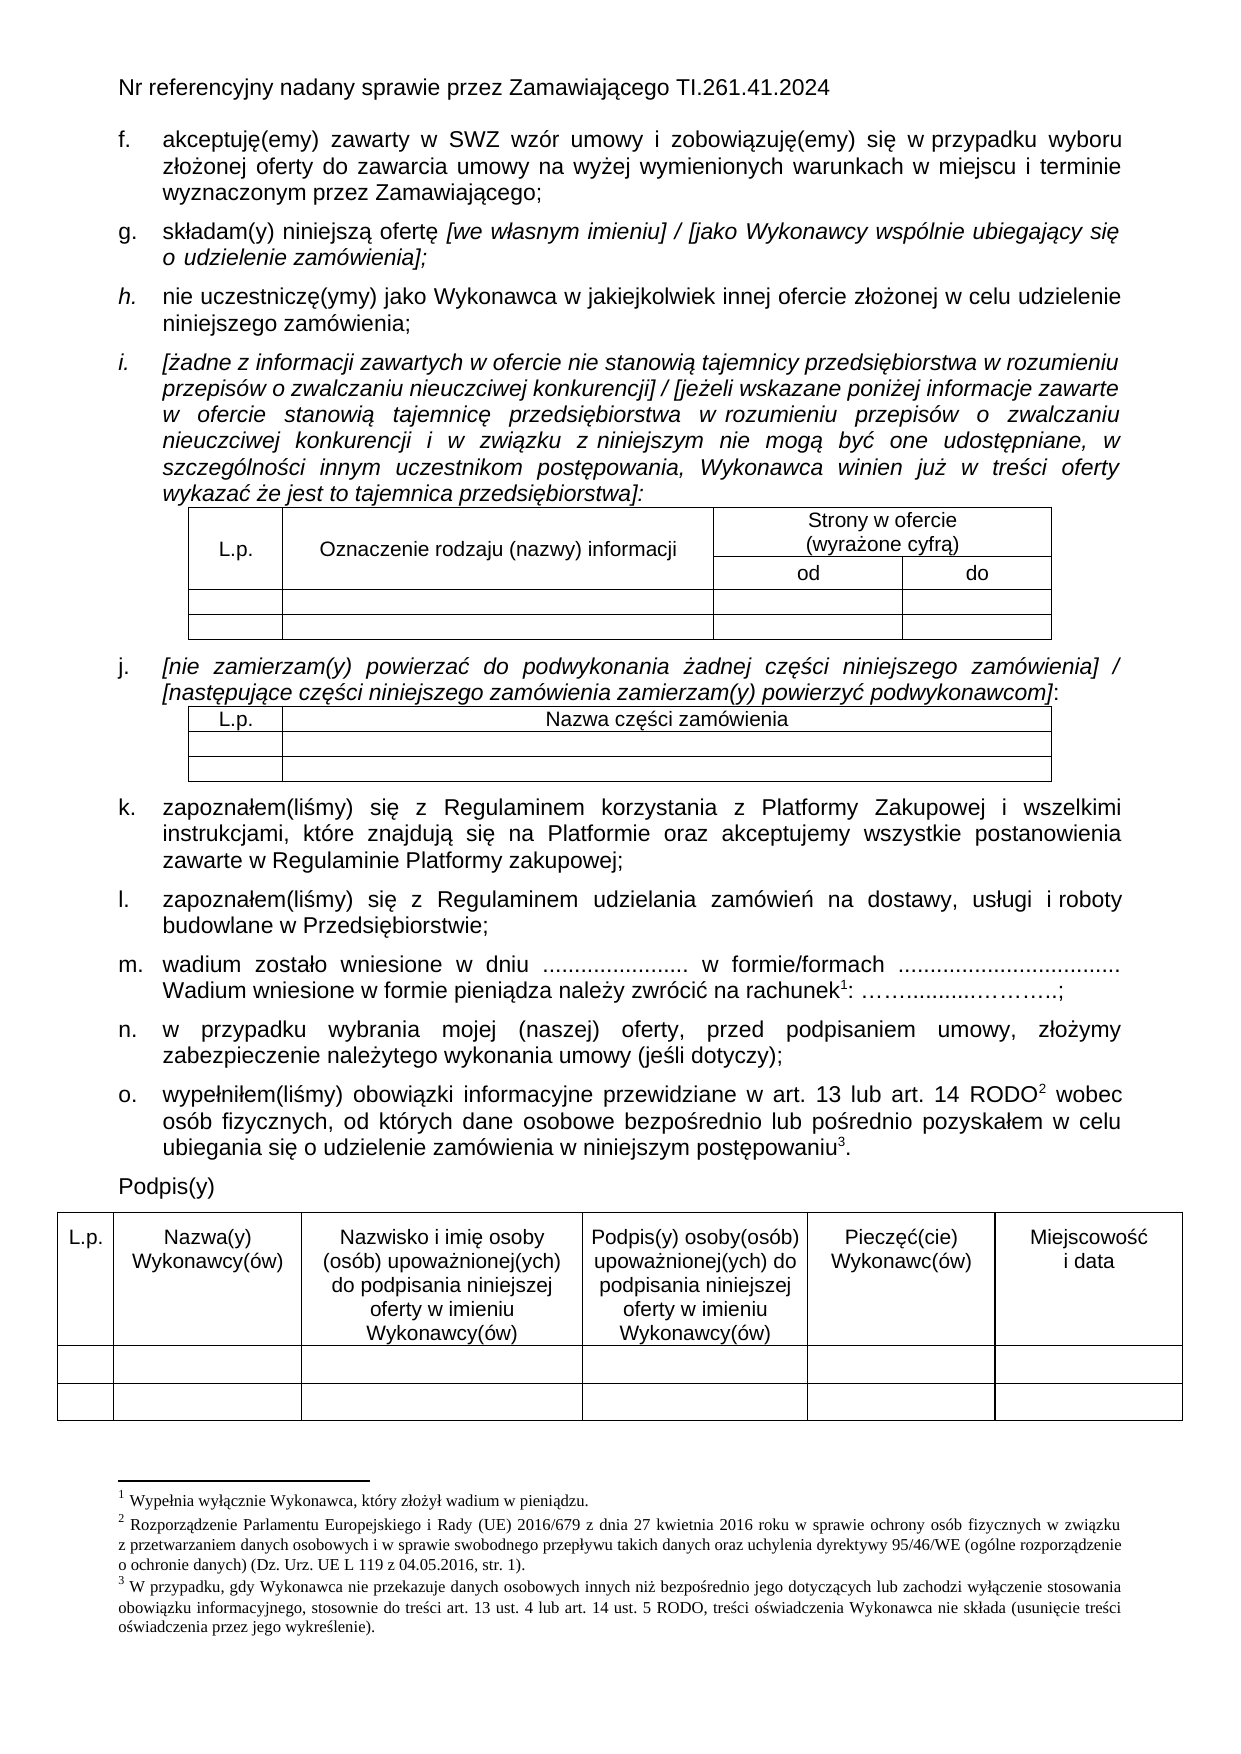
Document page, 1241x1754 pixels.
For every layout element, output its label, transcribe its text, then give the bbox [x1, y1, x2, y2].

list nie uczestniczę(ymy) jako Wykonawca w jakiejkolwiek innej ofercie złożonej w celu udzielenie niniejszego zamówienia; [118, 283, 1122, 336]
table_cell [302, 1346, 582, 1382]
table_header L.p. [58, 1213, 113, 1345]
table_cell [302, 1384, 582, 1420]
table_cell [189, 590, 282, 614]
table_cell [58, 1346, 113, 1382]
table_header Oznaczenie rodzaju (nazwy) informacji [283, 508, 713, 589]
table_cell [283, 757, 1051, 781]
table_cell [114, 1346, 301, 1382]
table_cell [189, 732, 282, 756]
table_header Nazwa(y) Wykonawcy(ów) [114, 1213, 301, 1345]
table_cell [58, 1384, 113, 1420]
table_header L.p. [189, 707, 282, 731]
table_cell [714, 590, 902, 614]
table_header Strony w ofercie (wyrażone cyfrą) [714, 508, 1051, 556]
text Podpis(y) [118, 1173, 1122, 1199]
table_cell [283, 590, 713, 614]
list w przypadku wybrania mojej (naszej) oferty, przed podpisaniem umowy, złożymy zabezpieczenie należytego wykonania umowy (jeśli dotyczy); [118, 1016, 1122, 1069]
table_cell [114, 1384, 301, 1420]
table_header Miejscowość i data [996, 1213, 1182, 1345]
table_cell [189, 615, 282, 639]
table_cell od [714, 557, 902, 589]
table_cell [996, 1346, 1182, 1382]
table_header Nazwa części zamówienia [283, 707, 1051, 731]
table_header Podpis(y) osoby(osób) upoważnionej(ych) do podpisania niniejszej oferty w imieniu Wykonawcy(ów) [583, 1213, 807, 1345]
table_cell [996, 1384, 1182, 1420]
list zapoznałem(liśmy) się z Regulaminem udzielania zamówień na dostawy, usługi i roboty budowlane w Przedsiębiorstwie; [118, 886, 1122, 938]
table_header Pieczęć(cie) Wykonawc(ów) [808, 1213, 994, 1345]
list składam(y) niniejszą ofertę [we własnym imieniu] / [jako Wykonawcy wspólnie ubiegający się o udzielenie zamówienia]; [118, 218, 1122, 271]
table_cell do [903, 557, 1051, 589]
table_cell [903, 615, 1051, 639]
table_header Nazwisko i imię osoby (osób) upoważnionej(ych) do podpisania niniejszej oferty w imieniu Wykonawcy(ów) [302, 1213, 582, 1345]
table_header L.p. [189, 508, 282, 589]
table_cell [583, 1384, 807, 1420]
table_cell [808, 1384, 994, 1420]
table_cell [714, 615, 902, 639]
table_cell [283, 732, 1051, 756]
table_cell [583, 1346, 807, 1382]
list [żadne z informacji zawartych w ofercie nie stanowią tajemnicy przedsiębiorstwa w rozumieniu przepisów o zwalczaniu nieuczciwej konkurencji] / [jeżeli wskazane poniżej informacje zawarte w ofercie stanowią tajemnicę przedsiębiorstwa w rozumieniu przepisów o zwalczaniu nieuczciwej konkurencji i w związku z niniejszym nie mogą być one udostępniane, w szczególności innym uczestnikom postępowania, Wykonawca winien już w treści oferty wykazać że jest to tajemnica przedsiębiorstwa]: [118, 348, 1122, 507]
list akceptuję(emy) zawarty w SWZ wzór umowy i zobowiązuję(emy) się w przypadku wyboru złożonej oferty do zawarcia umowy na wyżej wymienionych warunkach w miejscu i terminie wyznaczonym przez Zamawiającego; [118, 126, 1122, 206]
list zapoznałem(liśmy) się z Regulaminem korzystania z Platformy Zakupowej i wszelkimi instrukcjami, które znajdują się na Platformie oraz akceptujemy wszystkie postanowienia zawarte w Regulaminie Platformy zakupowej; [118, 794, 1122, 873]
list [nie zamierzam(y) powierzać do podwykonania żadnej części niniejszego zamówienia] / [następujące części niniejszego zamówienia zamierzam(y) powierzyć podwykonawcom]: [118, 653, 1122, 706]
table_cell [283, 615, 713, 639]
table_cell [189, 757, 282, 781]
list wadium zostało wniesione w dniu ....................... w formie/formach ................................... Wadium wniesione w formie pieniądza należy zwrócić na rachunek: ……...........………..; [118, 951, 1122, 1003]
list wypełniłem(liśmy) obowiązki informacyjne przewidziane w art. 13 lub art. 14 RODO wobec osób fizycznych, od których dane osobowe bezpośrednio lub pośrednio pozyskałem w celu ubiegania się o udzielenie zamówienia w niniejszym postępowaniu. [118, 1081, 1122, 1160]
table_cell [903, 590, 1051, 614]
table_cell [808, 1346, 994, 1382]
